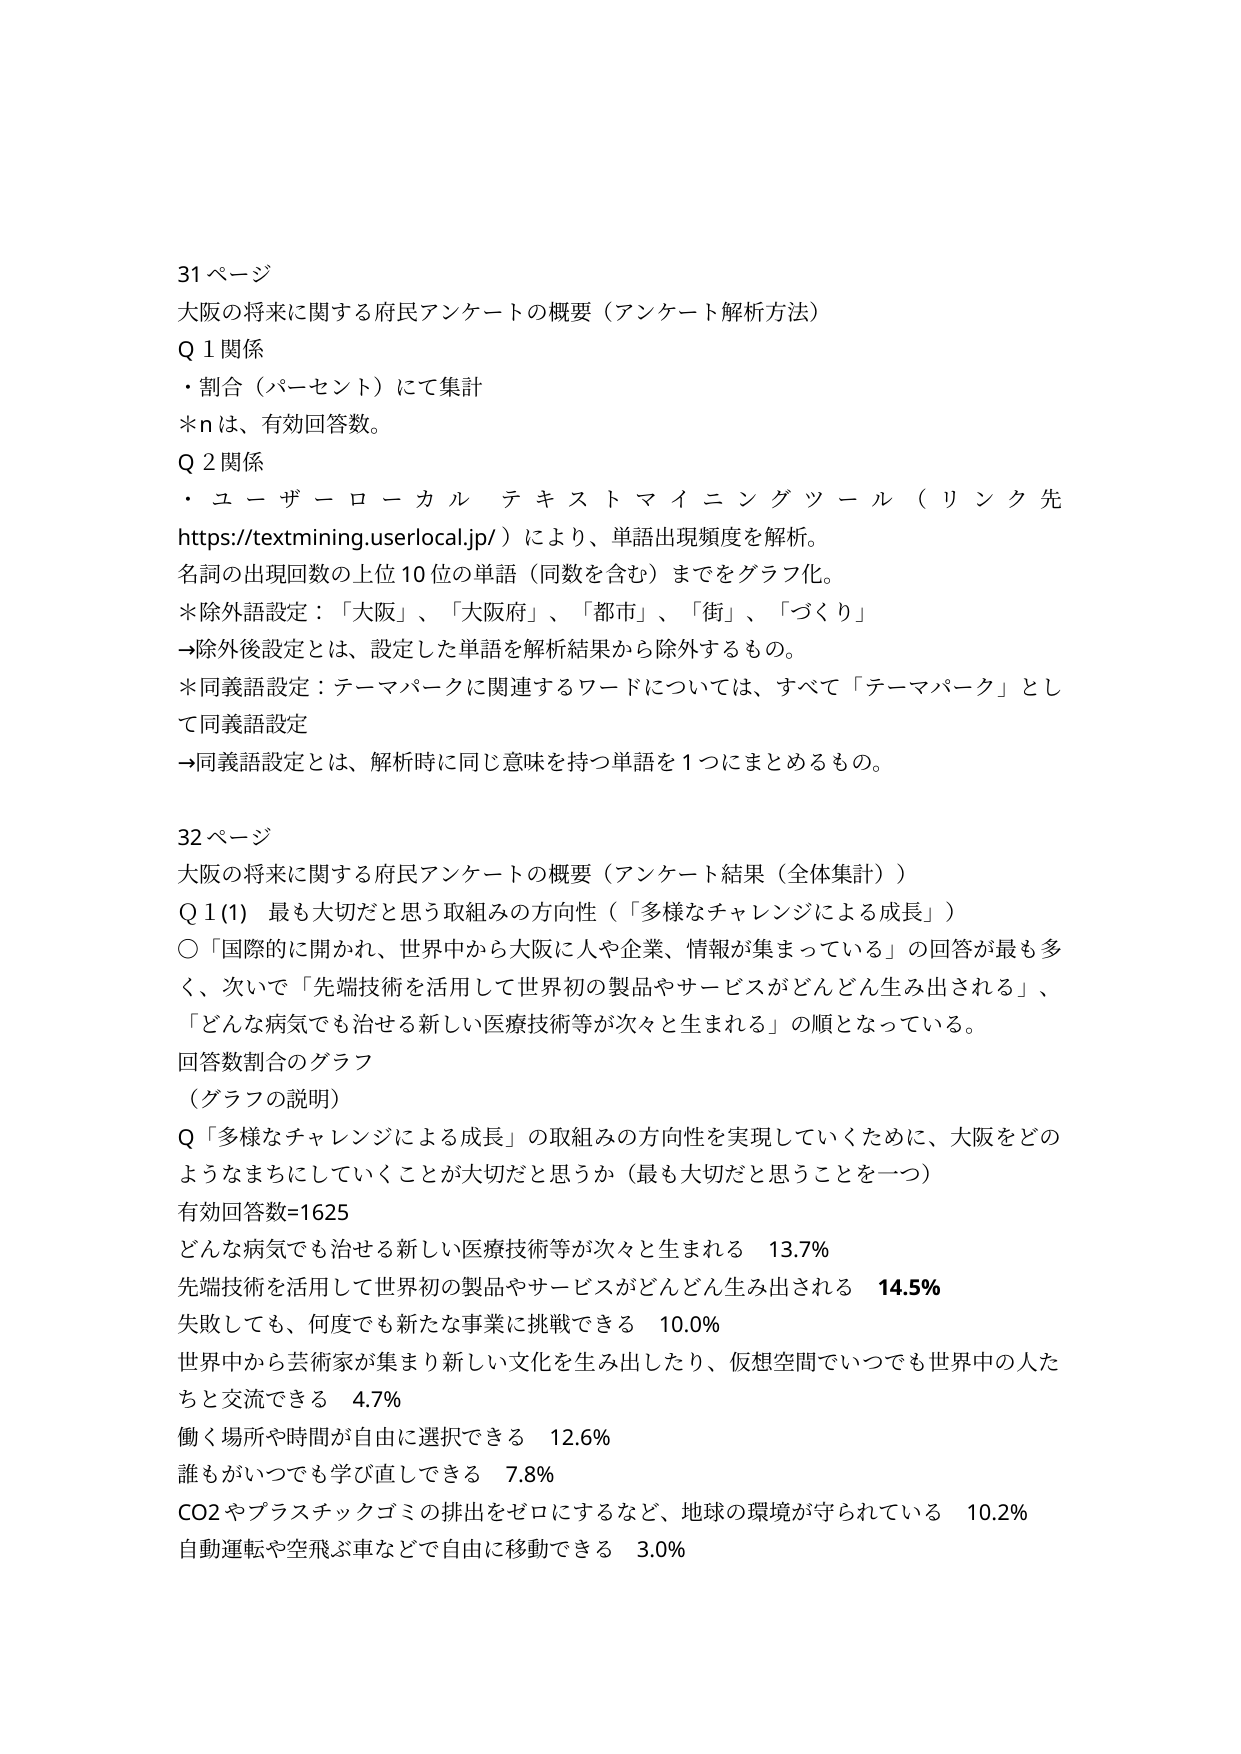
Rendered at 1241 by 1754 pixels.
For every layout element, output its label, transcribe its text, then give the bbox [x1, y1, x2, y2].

text ＊nは、有効回答数。 [177, 404, 1063, 442]
text Ｑ１(1) 最も大切だと思う取組みの方向性（「多様なチャレンジによる成長」） [177, 892, 1063, 929]
text 働く場所や時間が自由に選択できる 12.6% [177, 1417, 1063, 1454]
text Q２関係 [177, 442, 1063, 479]
text 31ページ [177, 254, 1063, 292]
text 誰もがいつでも学び直しできる 7.8% [177, 1454, 1063, 1492]
text ・割合（パーセント）にて集計 [177, 367, 1063, 404]
text →除外後設定とは、設定した単語を解析結果から除外するもの。 [177, 629, 1063, 667]
text 自動運転や空飛ぶ車などで自由に移動できる 3.0% [177, 1529, 1063, 1567]
text 大阪の将来に関する府民アンケートの概要（アンケート結果（全体集計）） [177, 854, 1063, 892]
text ・ユーザーローカル テキストマイニングツール（リンク先 https://textmining.userlocal.jp/ ）により、単語出現頻度を解析。 [177, 479, 1063, 554]
text （グラフの説明） [177, 1079, 1063, 1117]
text 名詞の出現回数の上位10位の単語（同数を含む）までをグラフ化。 [177, 554, 1063, 592]
text 有効回答数=1625 [177, 1192, 1063, 1229]
text 回答数割合のグラフ [177, 1042, 1063, 1079]
text Q「多様なチャレンジによる成長」の取組みの方向性を実現していくために、大阪をどのようなまちにしていくことが大切だと思うか（最も大切だと思うことを一つ） [177, 1117, 1063, 1192]
text 世界中から芸術家が集まり新しい文化を生み出したり、仮想空間でいつでも世界中の人たちと交流できる 4.7% [177, 1342, 1063, 1417]
text どんな病気でも治せる新しい医療技術等が次々と生まれる 13.7% [177, 1229, 1063, 1267]
text →同義語設定とは、解析時に同じ意味を持つ単語を1つにまとめるもの。 [177, 742, 1063, 779]
text ＊除外語設定：「大阪」、「大阪府」、「都市」、「街」、「づくり」 [177, 592, 1063, 629]
text 大阪の将来に関する府民アンケートの概要（アンケート解析方法） [177, 292, 1063, 329]
text 32ページ [177, 817, 1063, 854]
text ＊同義語設定：テーマパークに関連するワードについては、すべて「テーマパーク」として同義語設定 [177, 667, 1063, 742]
text Q１関係 [177, 329, 1063, 367]
text 失敗しても、何度でも新たな事業に挑戦できる 10.0% [177, 1304, 1063, 1342]
text 先端技術を活用して世界初の製品やサービスがどんどん生み出される 14.5% [177, 1267, 1063, 1304]
text 〇「国際的に開かれ、世界中から大阪に人や企業、情報が集まっている」の回答が最も多く、次いで「先端技術を活用して世界初の製品やサービスがどんどん生み出される」、「どんな病気でも治せる新しい医療技術等が次々と生まれる」の順となっている。 [177, 929, 1063, 1042]
text CO2やプラスチックゴミの排出をゼロにするなど、地球の環境が守られている 10.2% [177, 1492, 1063, 1529]
